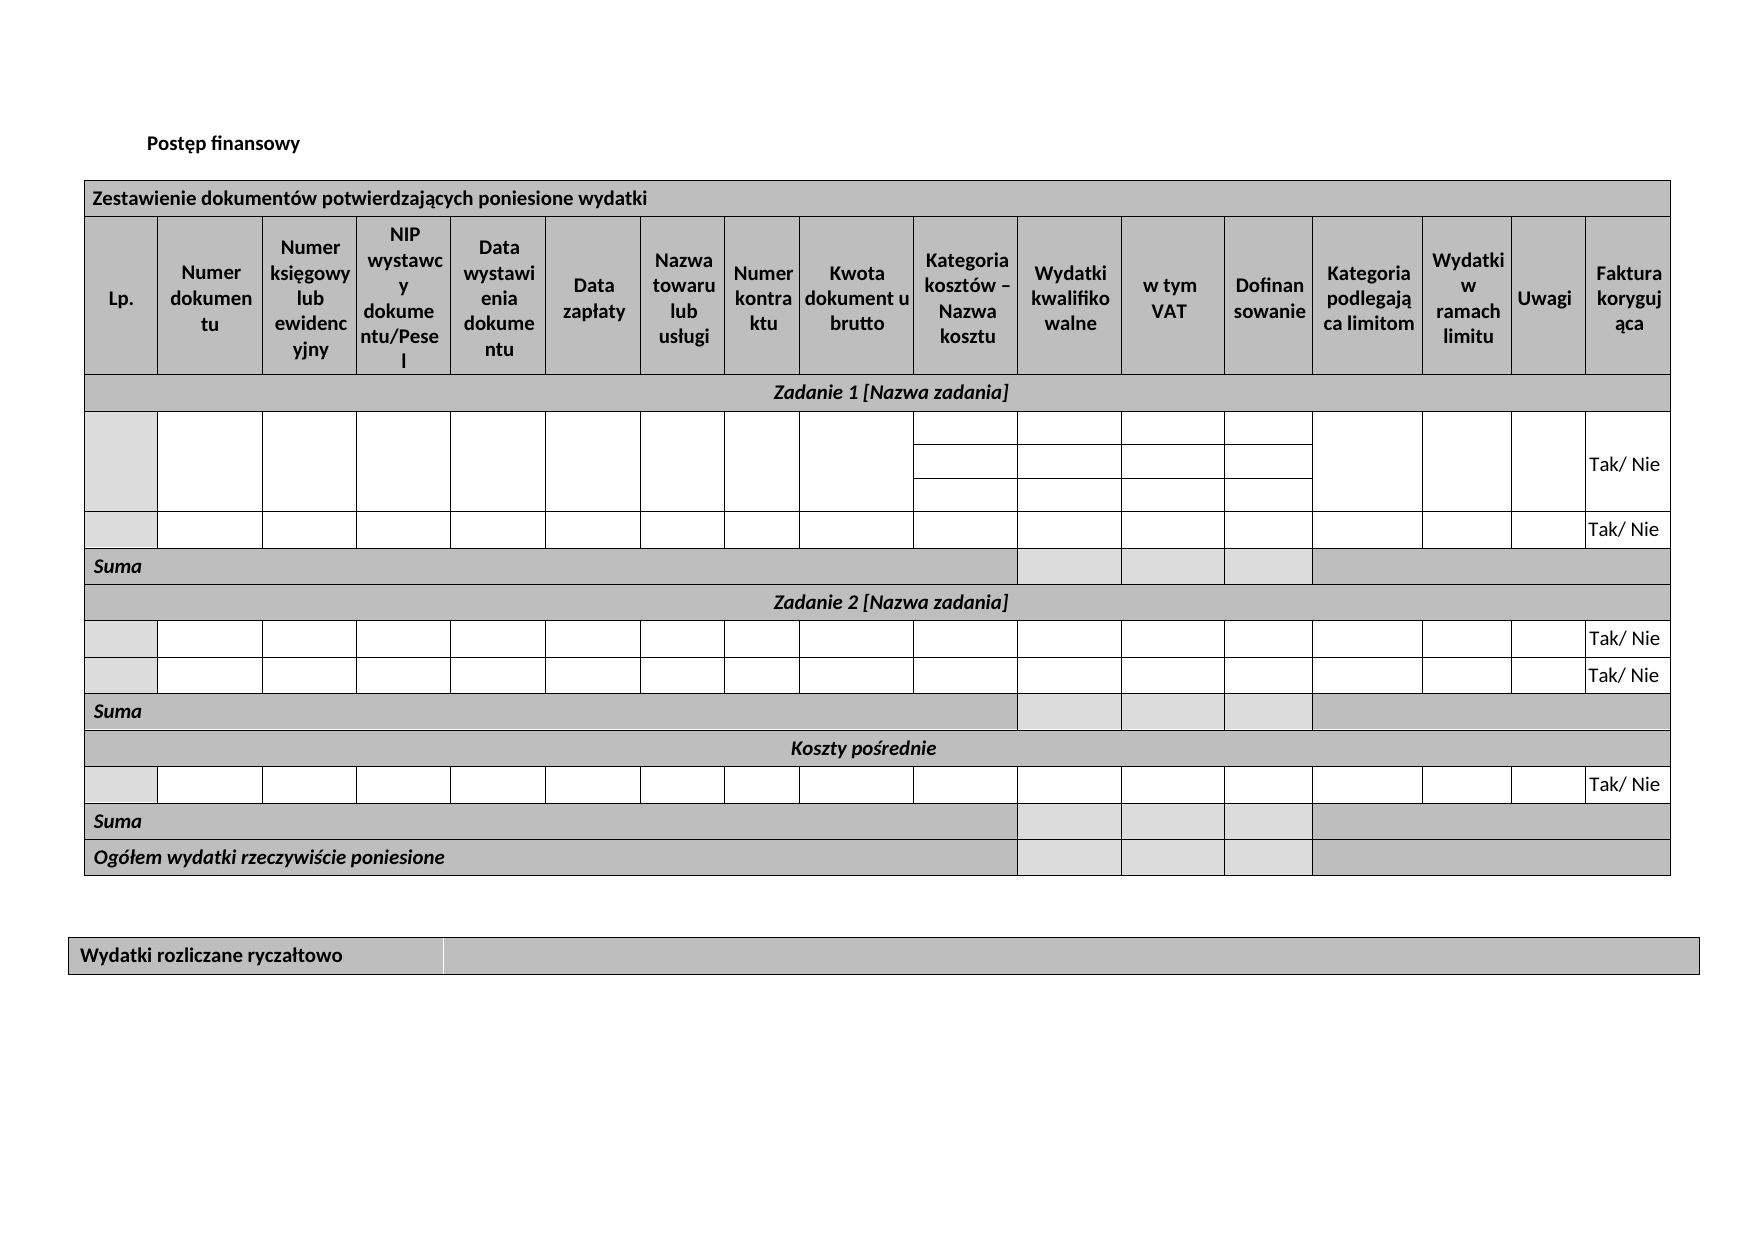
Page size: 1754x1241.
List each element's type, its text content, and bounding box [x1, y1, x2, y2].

table_cell Tak/ Nie [1586, 512, 1670, 547]
table_cell [1018, 694, 1121, 729]
table_cell [1313, 840, 1670, 875]
table_cell Suma [85, 694, 1017, 729]
table_cell [1225, 549, 1312, 584]
table_cell [1225, 412, 1312, 444]
table_cell [1122, 658, 1224, 693]
table_cell Tak/ Nie [1586, 621, 1670, 657]
table_cell [914, 621, 1017, 657]
table_cell [1313, 767, 1422, 802]
table_cell [1512, 412, 1585, 511]
table_cell Zadanie 2 [Nazwa zadania] [85, 585, 1121, 620]
table_cell [914, 767, 1017, 802]
table_cell Dofinan sowanie [1225, 217, 1312, 374]
table_cell [1225, 658, 1312, 693]
table_cell [85, 658, 157, 693]
table_cell [263, 621, 356, 657]
table_cell [546, 512, 640, 547]
table_cell [1225, 804, 1312, 839]
table_cell Numer dokumen tu [158, 217, 262, 374]
table_cell [546, 412, 640, 511]
table_cell [1313, 512, 1422, 547]
table_cell Suma [85, 549, 1017, 584]
table_cell Faktura koryguj ąca [1586, 217, 1670, 374]
table_cell [914, 512, 1017, 547]
table_cell [357, 621, 450, 657]
table_cell Kategoria kosztów – Nazwa kosztu [914, 217, 1017, 374]
table_cell [1512, 767, 1585, 802]
table_cell [1122, 412, 1224, 444]
table_cell [641, 512, 724, 547]
table_cell Data zapłaty [546, 217, 640, 374]
table_cell [451, 512, 545, 547]
table_cell Wydatki kwalifiko walne [1018, 217, 1121, 374]
table_cell Nazwa towaru lub usługi [641, 217, 724, 374]
table_cell [1122, 694, 1224, 729]
table_cell [725, 412, 799, 511]
table_cell [158, 412, 262, 511]
table_header [1276, 938, 1402, 974]
table_cell NIP wystawc y dokume ntu/Pese l [357, 217, 450, 374]
table_cell [1225, 512, 1312, 547]
table_cell Uwagi [1512, 217, 1585, 374]
table_cell [357, 412, 450, 511]
table_cell [1313, 658, 1422, 693]
table_cell Koszty pośrednie [85, 731, 1121, 766]
table_cell [1423, 658, 1511, 693]
table_cell [1122, 804, 1224, 839]
table_header [1137, 938, 1276, 974]
table_cell [158, 621, 262, 657]
table_cell [1122, 840, 1224, 875]
table_header Wydatki rozliczane ryczałtowo [69, 938, 443, 974]
table_cell [158, 767, 262, 802]
table_cell [800, 621, 913, 657]
table_cell [800, 512, 913, 547]
table_cell Lp. [85, 217, 157, 374]
table_cell Tak/ Nie [1586, 412, 1670, 511]
table_header [1121, 181, 1224, 216]
table_header [444, 938, 717, 974]
table_cell [451, 767, 545, 802]
table_cell [641, 621, 724, 657]
table_cell [85, 767, 157, 802]
table_cell [1313, 804, 1670, 839]
table_cell [1122, 445, 1224, 477]
table_cell Data wystawi enia dokume ntu [451, 217, 545, 374]
table_cell [1018, 804, 1121, 839]
table_cell [725, 658, 799, 693]
table_cell [914, 412, 1017, 444]
table_cell [1121, 585, 1224, 620]
table_cell Ogółem wydatki rzeczywiście poniesione [85, 840, 1017, 875]
table_header [717, 938, 1137, 974]
table_cell [1122, 479, 1224, 511]
table_cell [1121, 731, 1224, 766]
table_cell [1313, 549, 1670, 584]
table_cell [1018, 412, 1121, 444]
table_cell [357, 767, 450, 802]
table_cell [1423, 512, 1511, 547]
table_cell [1121, 375, 1224, 411]
table_cell Suma [85, 804, 1017, 839]
table_cell Numer księgowy lub ewidenc yjny [263, 217, 356, 374]
table_cell [1122, 767, 1224, 802]
table_cell [451, 412, 545, 511]
table_cell [1423, 621, 1511, 657]
table_cell [546, 658, 640, 693]
table_header [1552, 938, 1699, 974]
table_cell [85, 621, 157, 657]
table_cell [451, 658, 545, 693]
table_cell [158, 658, 262, 693]
table_cell [85, 412, 157, 511]
table_cell [800, 412, 913, 511]
table_cell [641, 412, 724, 511]
table_header [1402, 938, 1552, 974]
table_cell [357, 512, 450, 547]
table_header Zestawienie dokumentów potwierdzających poniesione wydatki [85, 181, 1121, 216]
table_cell [263, 412, 356, 511]
table_cell [263, 767, 356, 802]
table_cell [546, 621, 640, 657]
table_cell [1122, 549, 1224, 584]
table_cell [1512, 621, 1585, 657]
table_cell [85, 512, 157, 547]
table_cell [1224, 375, 1670, 411]
table_cell [1122, 621, 1224, 657]
table_cell [1224, 731, 1670, 766]
table_cell [800, 767, 913, 802]
table_cell [1423, 767, 1511, 802]
table_cell Kwota dokument u brutto [800, 217, 913, 374]
table_cell Numer kontra ktu [725, 217, 799, 374]
table_cell [263, 658, 356, 693]
table_cell [1018, 445, 1121, 477]
table_cell [1018, 479, 1121, 511]
table_cell [1225, 445, 1312, 477]
table_cell [1018, 658, 1121, 693]
table_cell [914, 445, 1017, 477]
table_header [1224, 181, 1670, 216]
table_cell [1225, 840, 1312, 875]
table_cell [1313, 412, 1422, 511]
table_cell [1313, 621, 1422, 657]
table_cell w tym VAT [1122, 217, 1224, 374]
table_cell [725, 767, 799, 802]
table_cell Tak/ Nie [1586, 658, 1670, 693]
table_cell [451, 621, 545, 657]
table_cell [1512, 658, 1585, 693]
table_cell [914, 658, 1017, 693]
table_cell [725, 621, 799, 657]
table_cell [725, 512, 799, 547]
table_cell [1018, 549, 1121, 584]
table_cell [641, 767, 724, 802]
table_cell [1423, 412, 1511, 511]
table_cell [1018, 512, 1121, 547]
subtitle Postęp finansowy [147, 130, 1672, 155]
table_cell [914, 479, 1017, 511]
table_cell [1018, 767, 1121, 802]
table_cell Wydatki w ramach limitu [1423, 217, 1511, 374]
table_cell [1224, 585, 1670, 620]
table_cell Zadanie 1 [Nazwa zadania] [85, 375, 1121, 411]
table_cell [1225, 767, 1312, 802]
table_cell [1018, 621, 1121, 657]
table_cell [1512, 512, 1585, 547]
table_cell [1018, 840, 1121, 875]
table_cell [546, 767, 640, 802]
table_cell [1225, 621, 1312, 657]
table_cell [1313, 694, 1670, 729]
table_cell [641, 658, 724, 693]
table_cell [1225, 694, 1312, 729]
table_cell [158, 512, 262, 547]
table_cell [357, 658, 450, 693]
table_cell [1225, 479, 1312, 511]
table_cell [1122, 512, 1224, 547]
table_cell Tak/ Nie [1586, 767, 1670, 802]
table_cell Kategoria podlegają ca limitom [1313, 217, 1422, 374]
table_cell [263, 512, 356, 547]
table_cell [800, 658, 913, 693]
